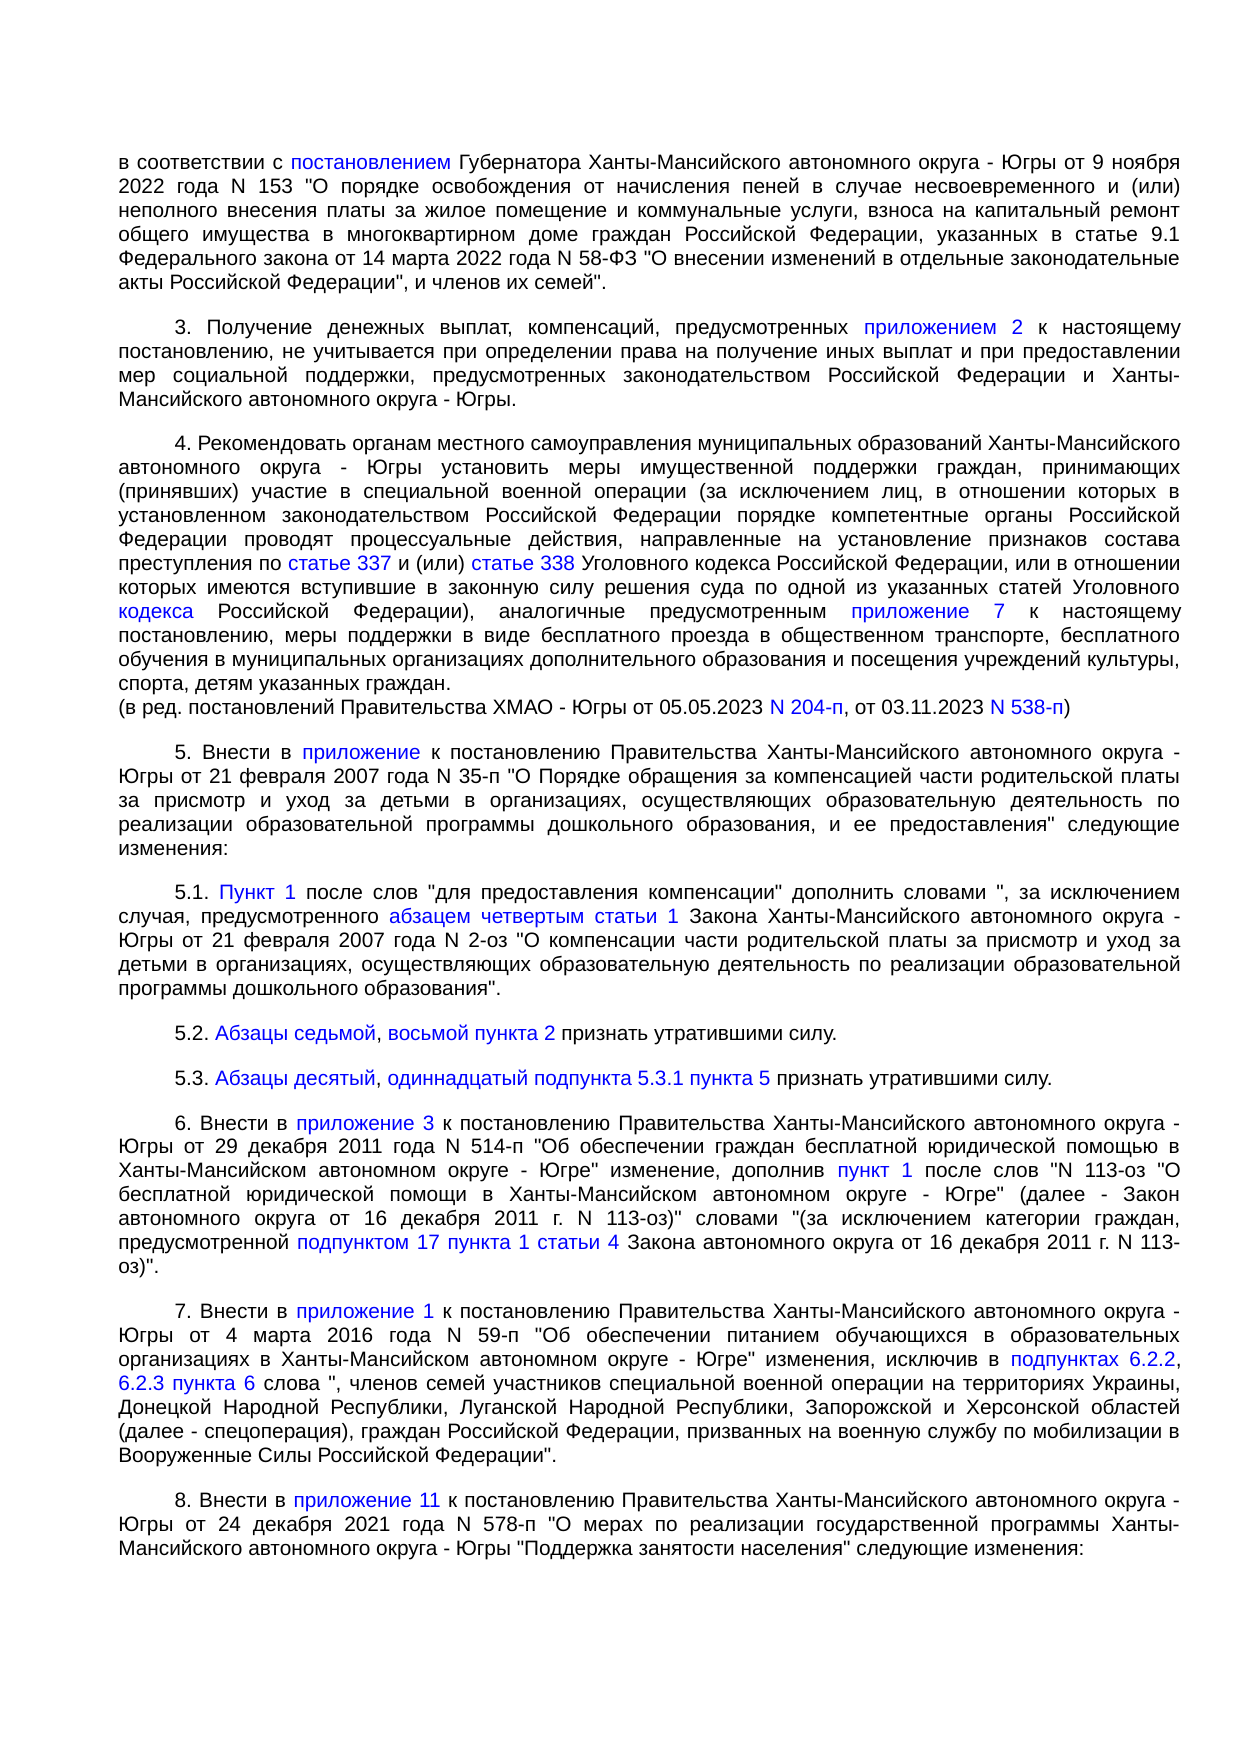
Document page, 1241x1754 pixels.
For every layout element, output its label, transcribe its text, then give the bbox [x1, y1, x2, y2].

text 4. Рекомендовать органам местного самоуправления муниципальных образований Ханты-Мансийского автономного округа - Югры установить меры имущественной поддержки граждан, принимающих (принявших) участие в специальной военной операции (за исключением лиц, в отношении которых в установленном законодательством Российской Федерации порядке компетентные органы Российской Федерации проводят процессуальные действия, направленные на установление признаков состава преступления по статье 337 и (или) статье 338 Уголовного кодекса Российской Федерации, или в отношении которых имеются вступившие в законную силу решения суда по одной из указанных статей Уголовного кодекса Российской Федерации), аналогичные предусмотренным приложение 7 к настоящему постановлению, меры поддержки в виде бесплатного проезда в общественном транспорте, бесплатного обучения в муниципальных организациях дополнительного образования и посещения учреждений культуры, спорта, детям указанных граждан. [118, 431, 1181, 695]
text 5. Внести в приложение к постановлению Правительства Ханты-Мансийского автономного округа - Югры от 21 февраля 2007 года N 35-п "О Порядке обращения за компенсацией части родительской платы за присмотр и уход за детьми в организациях, осуществляющих образовательную деятельность по реализации образовательной программы дошкольного образования, и ее предоставления" следующие изменения: [118, 739, 1181, 859]
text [118, 150, 1181, 294]
text 7. Внести в приложение 1 к постановлению Правительства Ханты-Мансийского автономного округа - Югры от 4 марта 2016 года N 59-п "Об обеспечении питанием обучающихся в образовательных организациях в Ханты-Мансийском автономном округе - Югре" изменения, исключив в подпунктах 6.2.2, 6.2.3 пункта 6 слова ", членов семей участников специальной военной операции на территориях Украины, Донецкой Народной Республики, Луганской Народной Республики, Запорожской и Херсонской областей (далее - спецоперация), граждан Российской Федерации, призванных на военную службу по мобилизации в Вооруженные Силы Российской Федерации". [118, 1299, 1181, 1467]
text (в ред. постановлений Правительства ХМАО - Югры от 05.05.2023 N 204-п, от 03.11.2023 N 538-п) [118, 695, 1181, 719]
text 3. Получение денежных выплат, компенсаций, предусмотренных приложением 2 к настоящему постановлению, не учитывается при определении права на получение иных выплат и при предоставлении мер социальной поддержки, предусмотренных законодательством Российской Федерации и Ханты-Мансийского автономного округа - Югры. [118, 314, 1181, 410]
text 5.3. Абзацы десятый, одиннадцатый подпункта 5.3.1 пункта 5 признать утратившими силу. [118, 1066, 1181, 1089]
text 6. Внести в приложение 3 к постановлению Правительства Ханты-Мансийского автономного округа - Югры от 29 декабря 2011 года N 514-п "Об обеспечении граждан бесплатной юридической помощью в Ханты-Мансийском автономном округе - Югре" изменение, дополнив пункт 1 после слов "N 113-оз "О бесплатной юридической помощи в Ханты-Мансийском автономном округе - Югре" (далее - Закон автономного округа от 16 декабря 2011 г. N 113-оз)" словами "(за исключением категории граждан, предусмотренной подпунктом 17 пункта 1 статьи 4 Закона автономного округа от 16 декабря 2011 г. N 113-оз)". [118, 1110, 1181, 1278]
text 8. Внести в приложение 11 к постановлению Правительства Ханты-Мансийского автономного округа - Югры от 24 декабря 2021 года N 578-п "О мерах по реализации государственной программы Ханты-Мансийского автономного округа - Югры "Поддержка занятости населения" следующие изменения: [118, 1487, 1181, 1559]
text 5.1. Пункт 1 после слов "для предоставления компенсации" дополнить словами ", за исключением случая, предусмотренного абзацем четвертым статьи 1 Закона Ханты-Мансийского автономного округа - Югры от 21 февраля 2007 года N 2-оз "О компенсации части родительской платы за присмотр и уход за детьми в организациях, осуществляющих образовательную деятельность по реализации образовательной программы дошкольного образования". [118, 880, 1181, 1000]
text 5.2. Абзацы седьмой, восьмой пункта 2 признать утратившими силу. [118, 1021, 1181, 1045]
